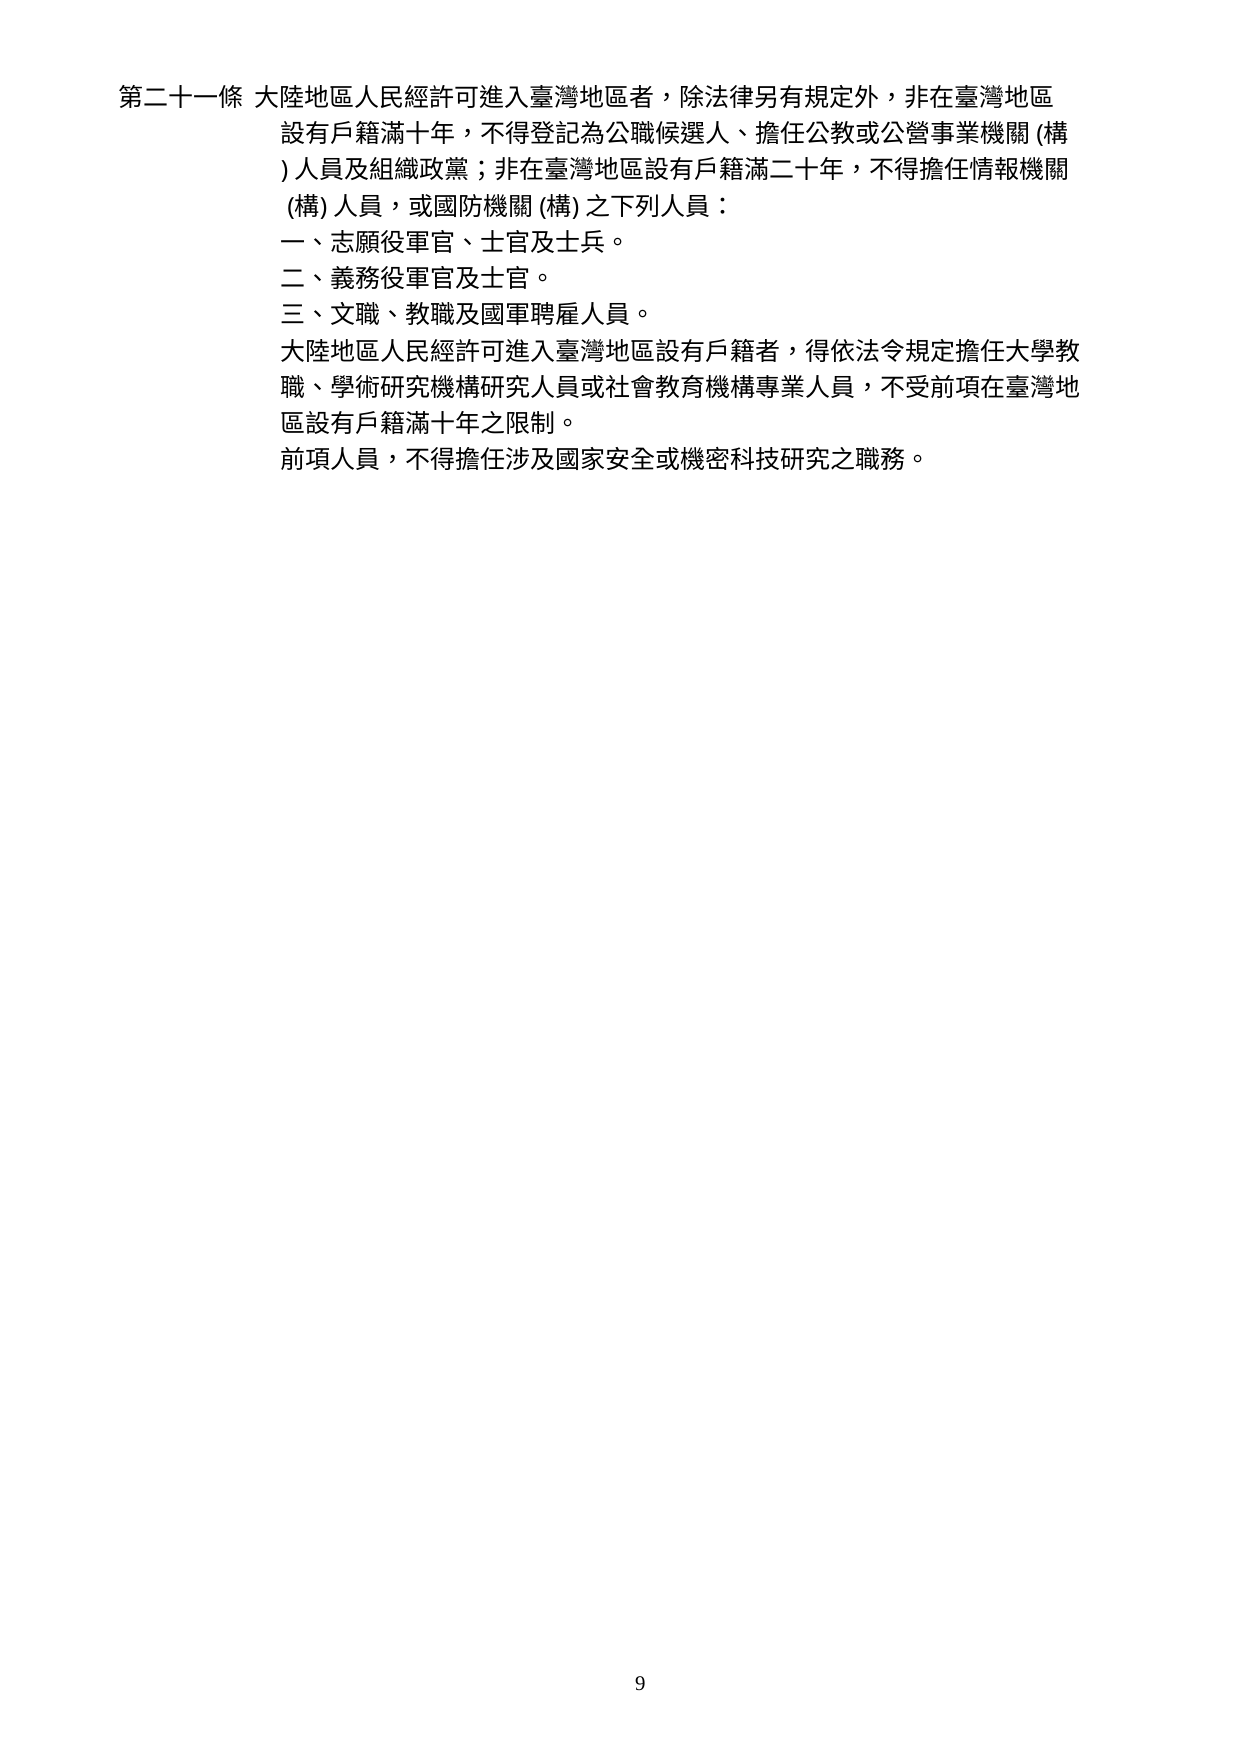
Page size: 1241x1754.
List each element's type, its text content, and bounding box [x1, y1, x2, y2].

text 第二十一條 大陸地區人民經許可進入臺灣地區者，除法律另有規定外，非在臺灣地區 [118, 77, 1162, 114]
text 區設有戶籍滿十年之限制。 [118, 404, 1162, 440]
text ) 人員及組織政黨；非在臺灣地區設有戶籍滿二十年，不得擔任情報機關 [118, 150, 1162, 186]
text 前項人員，不得擔任涉及國家安全或機密科技研究之職務。 [118, 440, 1162, 476]
text 一、志願役軍官、士官及士兵。 [118, 222, 1162, 259]
text 設有戶籍滿十年，不得登記為公職候選人、擔任公教或公營事業機關 (構 [118, 114, 1162, 150]
text 職、學術研究機構研究人員或社會教育機構專業人員，不受前項在臺灣地 [118, 367, 1162, 404]
text 三、文職、教職及國軍聘雇人員。 [118, 295, 1162, 331]
text (構) 人員，或國防機關 (構) 之下列人員： [118, 186, 1162, 222]
text 大陸地區人民經許可進入臺灣地區設有戶籍者，得依法令規定擔任大學教 [118, 331, 1162, 367]
text 二、義務役軍官及士官。 [118, 259, 1162, 295]
